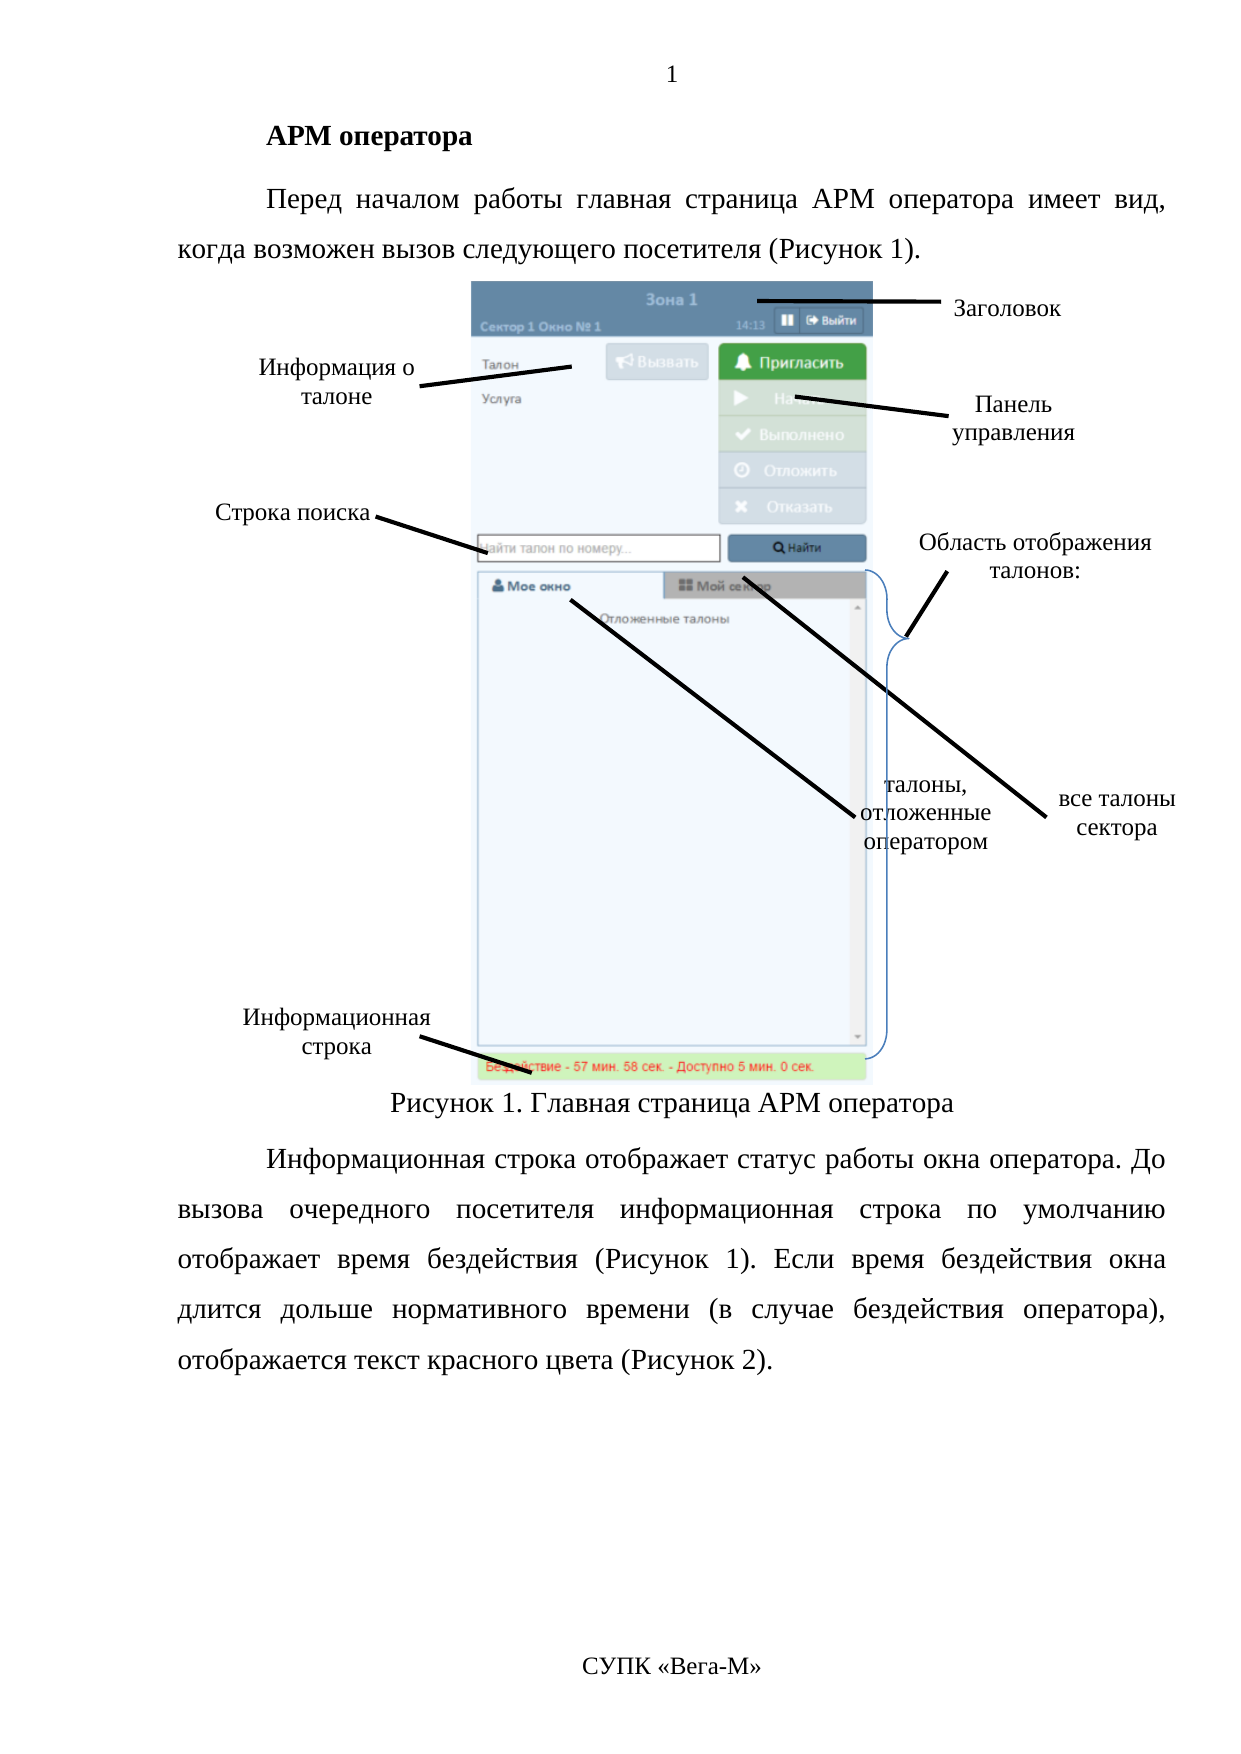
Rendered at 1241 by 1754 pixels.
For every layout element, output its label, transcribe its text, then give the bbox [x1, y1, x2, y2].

text Перед началом работы главная страница АРМ оператора имеет вид, когда возможен вызов следующего посетителя (Рисунок 1). [177, 181, 1167, 265]
text Информационная строка отображает статус работы окна оператора. До вызова очередного посетителя информационная строка по умолчанию отображает время бездействия (Рисунок 1). Если время бездействия окна длится дольше нормативного времени (в случае бездействия оператора), отображается текст красного цвета (Рисунок 2). [177, 1141, 1167, 1376]
picture [470, 281, 873, 1085]
subtitle АРМ оператора [177, 118, 1167, 152]
